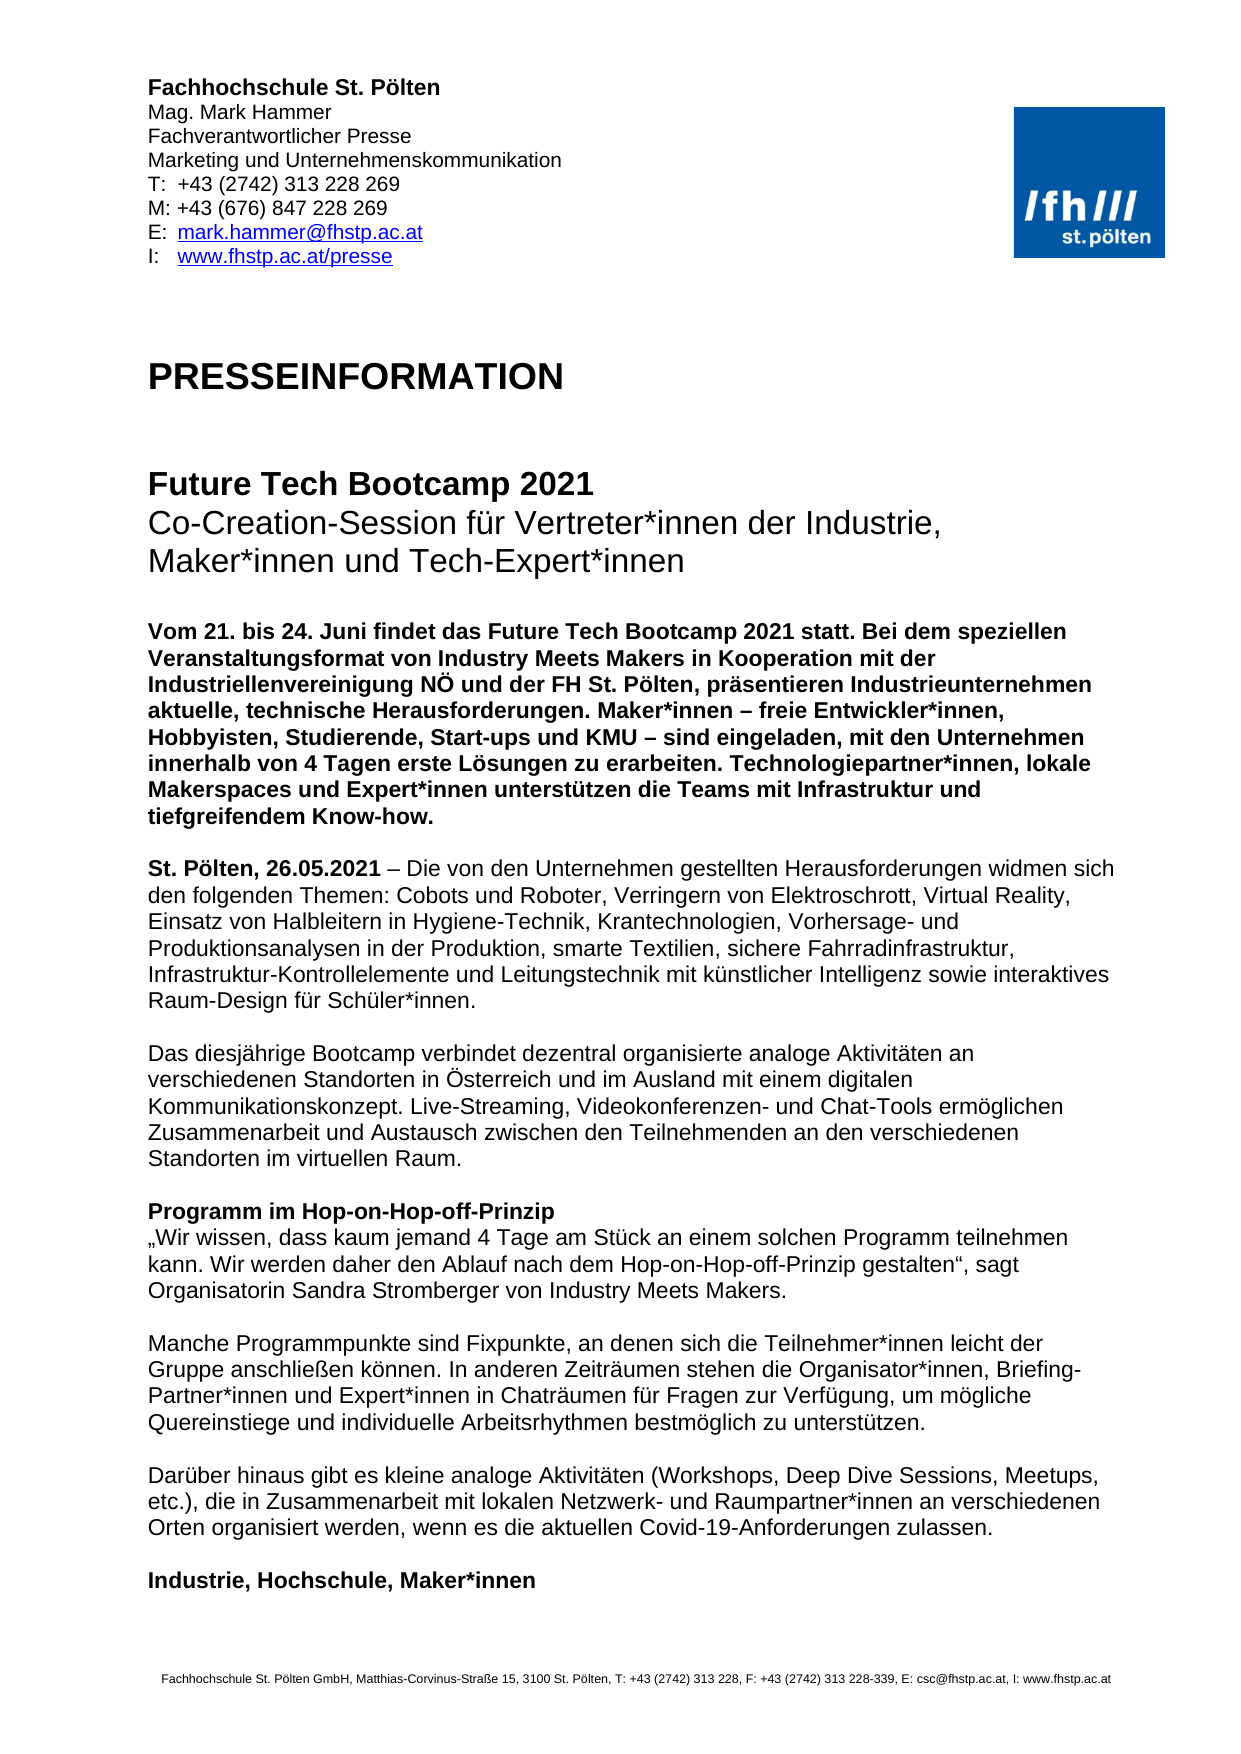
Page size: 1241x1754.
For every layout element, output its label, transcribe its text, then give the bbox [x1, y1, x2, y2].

text Co-Creation-Session für Vertreter*innen der Industrie, Maker*innen und Tech-Expert*innen [148, 503, 1125, 580]
text PRESSEINFORMATION [148, 354, 1125, 397]
text Industrie, Hochschule, Maker*innen [148, 1567, 1125, 1593]
picture [1013, 107, 1165, 258]
text Das diesjährige Bootcamp verbindet dezentral organisierte analoge Aktivitäten an verschiedenen Standorten in Österreich und im Ausland mit einem digitalen Kommunikationskonzept. Live-Streaming, Videokonferenzen- und Chat-Tools ermöglichen Zusammenarbeit und Austausch zwischen den Teilnehmenden an den verschiedenen Standorten im virtuellen Raum. [148, 1040, 1125, 1172]
text Programm im Hop-on-Hop-off-Prinzip [148, 1198, 1125, 1224]
text Vom 21. bis 24. Juni findet das Future Tech Bootcamp 2021 statt. Bei dem speziellen Veranstaltungsformat von Industry Meets Makers in Kooperation mit der Industriellenvereinigung NÖ und der FH St. Pölten, präsentieren Industrieunternehmen aktuelle, technische Herausforderungen. Maker*innen – freie Entwickler*innen, Hobbyisten, Studierende, Start-ups und KMU – sind eingeladen, mit den Unternehmen innerhalb von 4 Tagen erste Lösungen zu erarbeiten. Technologiepartner*innen, lokale Makerspaces und Expert*innen unterstützen die Teams mit Infrastruktur und tiefgreifendem Know-how. [148, 618, 1125, 829]
text St. Pölten, 26.05.2021 – Die von den Unternehmen gestellten Herausforderungen widmen sich den folgenden Themen: Cobots und Roboter, Verringern von Elektroschrott, Virtual Reality, Einsatz von Halbleitern in Hygiene-Technik, Krantechnologien, Vorhersage- und Produktionsanalysen in der Produktion, smarte Textilien, sichere Fahrradinfrastruktur, Infrastruktur-Kontrollelemente und Leitungstechnik mit künstlicher Intelligenz sowie interaktives Raum-Design für Schüler*innen. [148, 855, 1125, 1013]
text Manche Programmpunkte sind Fixpunkte, an denen sich die Teilnehmer*innen leicht der Gruppe anschließen können. In anderen Zeiträumen stehen die Organisator*innen, Briefing-Partner*innen und Expert*innen in Chaträumen für Fragen zur Verfügung, um mögliche Quereinstiege und individuelle Arbeitsrhythmen bestmöglich zu unterstützen. [148, 1330, 1125, 1435]
text Darüber hinaus gibt es kleine analoge Aktivitäten (Workshops, Deep Dive Sessions, Meetups, etc.), die in Zusammenarbeit mit lokalen Netzwerk- und Raumpartner*innen an verschiedenen Orten organisiert werden, wenn es die aktuellen Covid-19-Anforderungen zulassen. [148, 1462, 1125, 1541]
text „Wir wissen, dass kaum jemand 4 Tage am Stück an einem solchen Programm teilnehmen kann. Wir werden daher den Ablauf nach dem Hop-on-Hop-off-Prinzip gestalten“, sagt Organisatorin Sandra Stromberger von Industry Meets Makers. [148, 1224, 1125, 1303]
text Future Tech Bootcamp 2021 [148, 464, 1125, 503]
